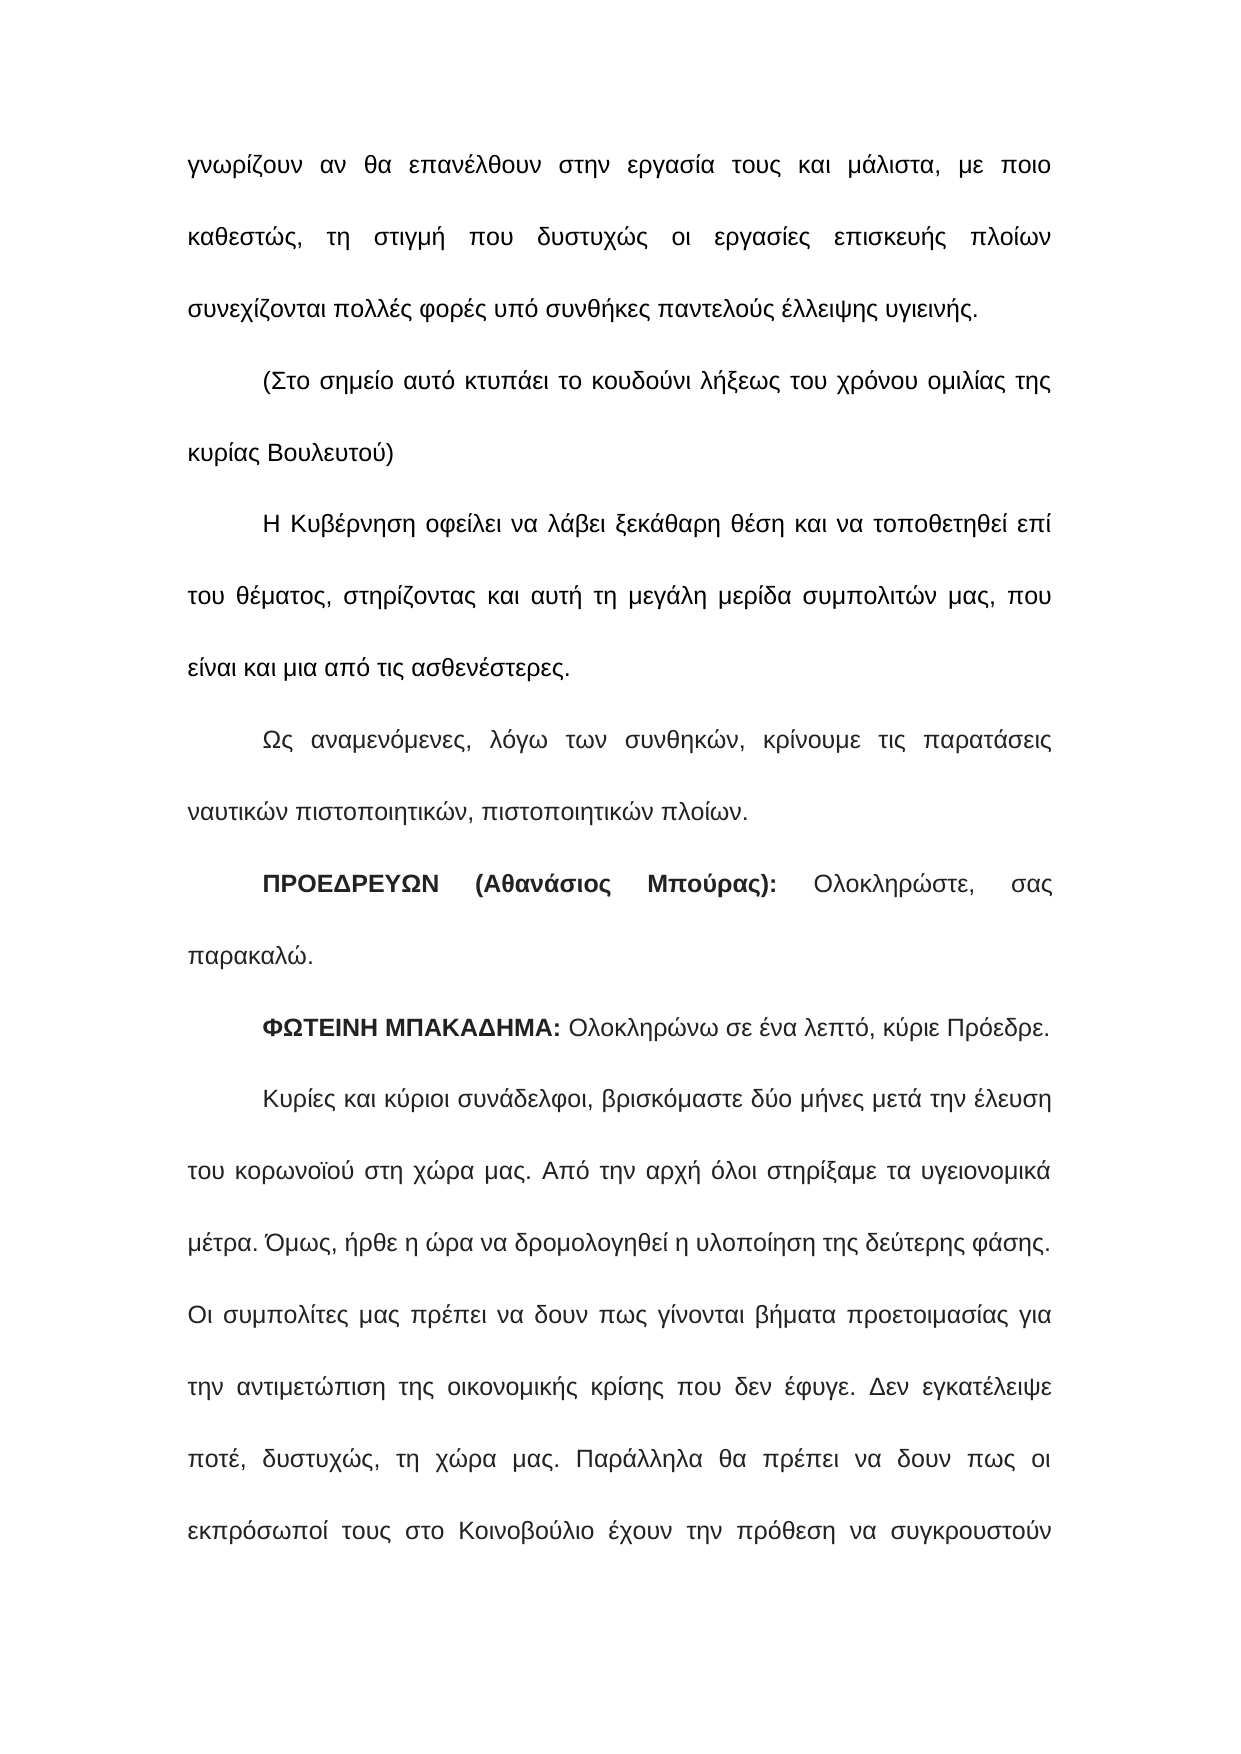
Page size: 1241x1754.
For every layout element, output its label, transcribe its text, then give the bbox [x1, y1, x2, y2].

text Ως αναμενόμενες, λόγω των συνθηκών, κρίνουμε τις παρατάσεις ναυτικών πιστοποιητικών, πιστοποιητικών πλοίων. [187, 725, 1053, 826]
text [187, 1384, 1053, 1544]
text Η Κυβέρνηση οφείλει να λάβει ξεκάθαρη θέση και να τοποθετηθεί επί του θέματος, στηρίζοντας και αυτή τη μεγάλη μερίδα συμπολιτών μας, που είναι και μια από τις ασθενέστερες. [187, 509, 1053, 682]
text (Στο σημείο αυτό κτυπάει το κουδούνι λήξεως του χρόνου ομιλίας της κυρίας Βουλευτού) [187, 366, 1053, 466]
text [187, 150, 1053, 322]
text ΦΩΤΕΙΝΗ ΜΠΑΚΑΔΗΜΑ: Ολοκληρώνω σε ένα λεπτό, κύριε Πρόεδρε. [187, 1012, 1053, 1041]
text ΠΡΟΕΔΡΕΥΩΝ (Αθανάσιος Μπούρας): Ολοκληρώστε, σας παρακαλώ. [187, 869, 1053, 969]
